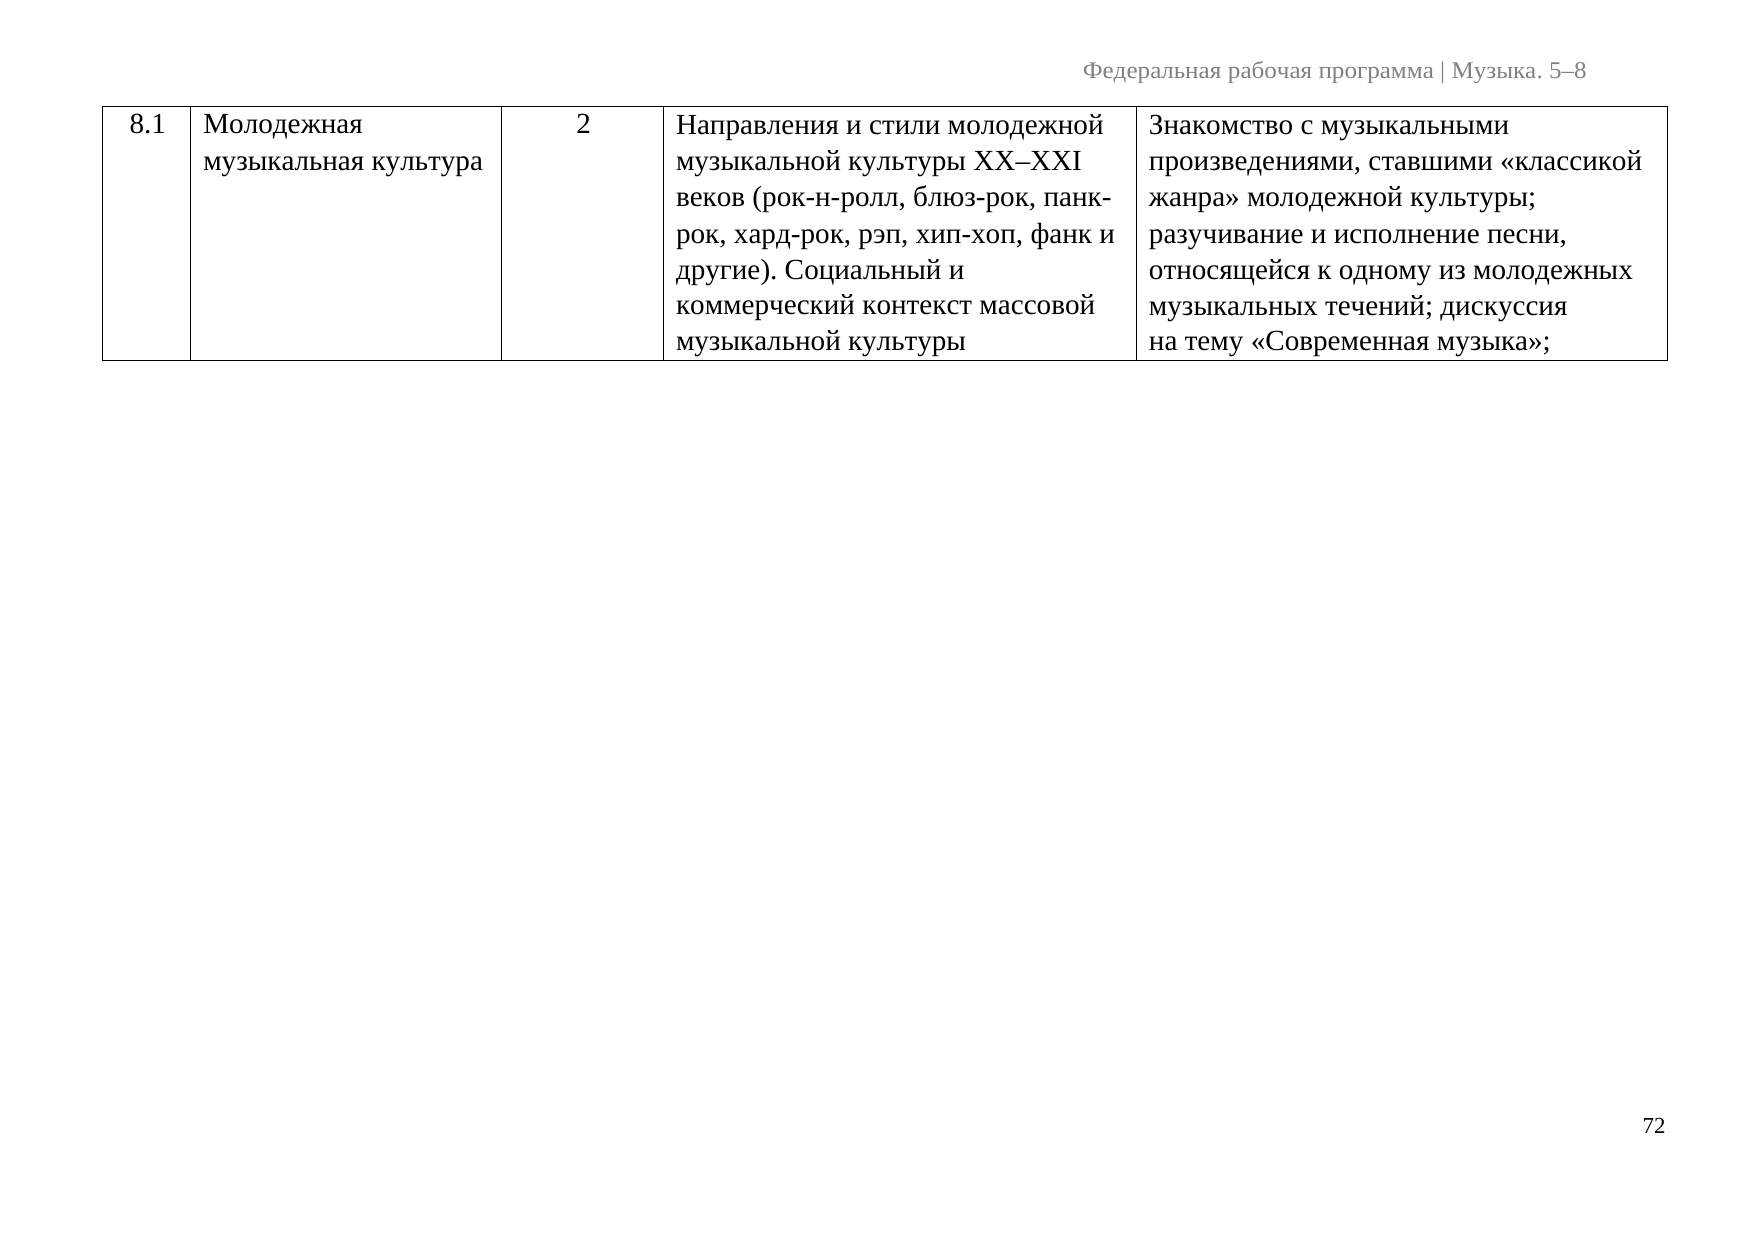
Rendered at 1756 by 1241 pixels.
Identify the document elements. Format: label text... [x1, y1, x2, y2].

table_cell 2 [502, 107, 663, 360]
table_cell Молодежная музыкальная культура [191, 107, 501, 360]
table_cell Направления и стили молодежной музыкальной культуры XX–XXI веков (рок-н-ролл, блюз-рок, панк- рок, хард-рок, рэп, хип-хоп, фанк и другие). Социальный и коммерческий контекст массовой музыкальной культуры [664, 107, 1136, 360]
table_cell 8.1 [103, 107, 190, 360]
table_cell Знакомство с музыкальными произведениями, ставшими «классикой жанра» молодежной культуры; разучивание и исполнение песни, относящейся к одному из молодежных музыкальных течений; дискуссия на тему «Современная музыка»; [1137, 107, 1667, 360]
